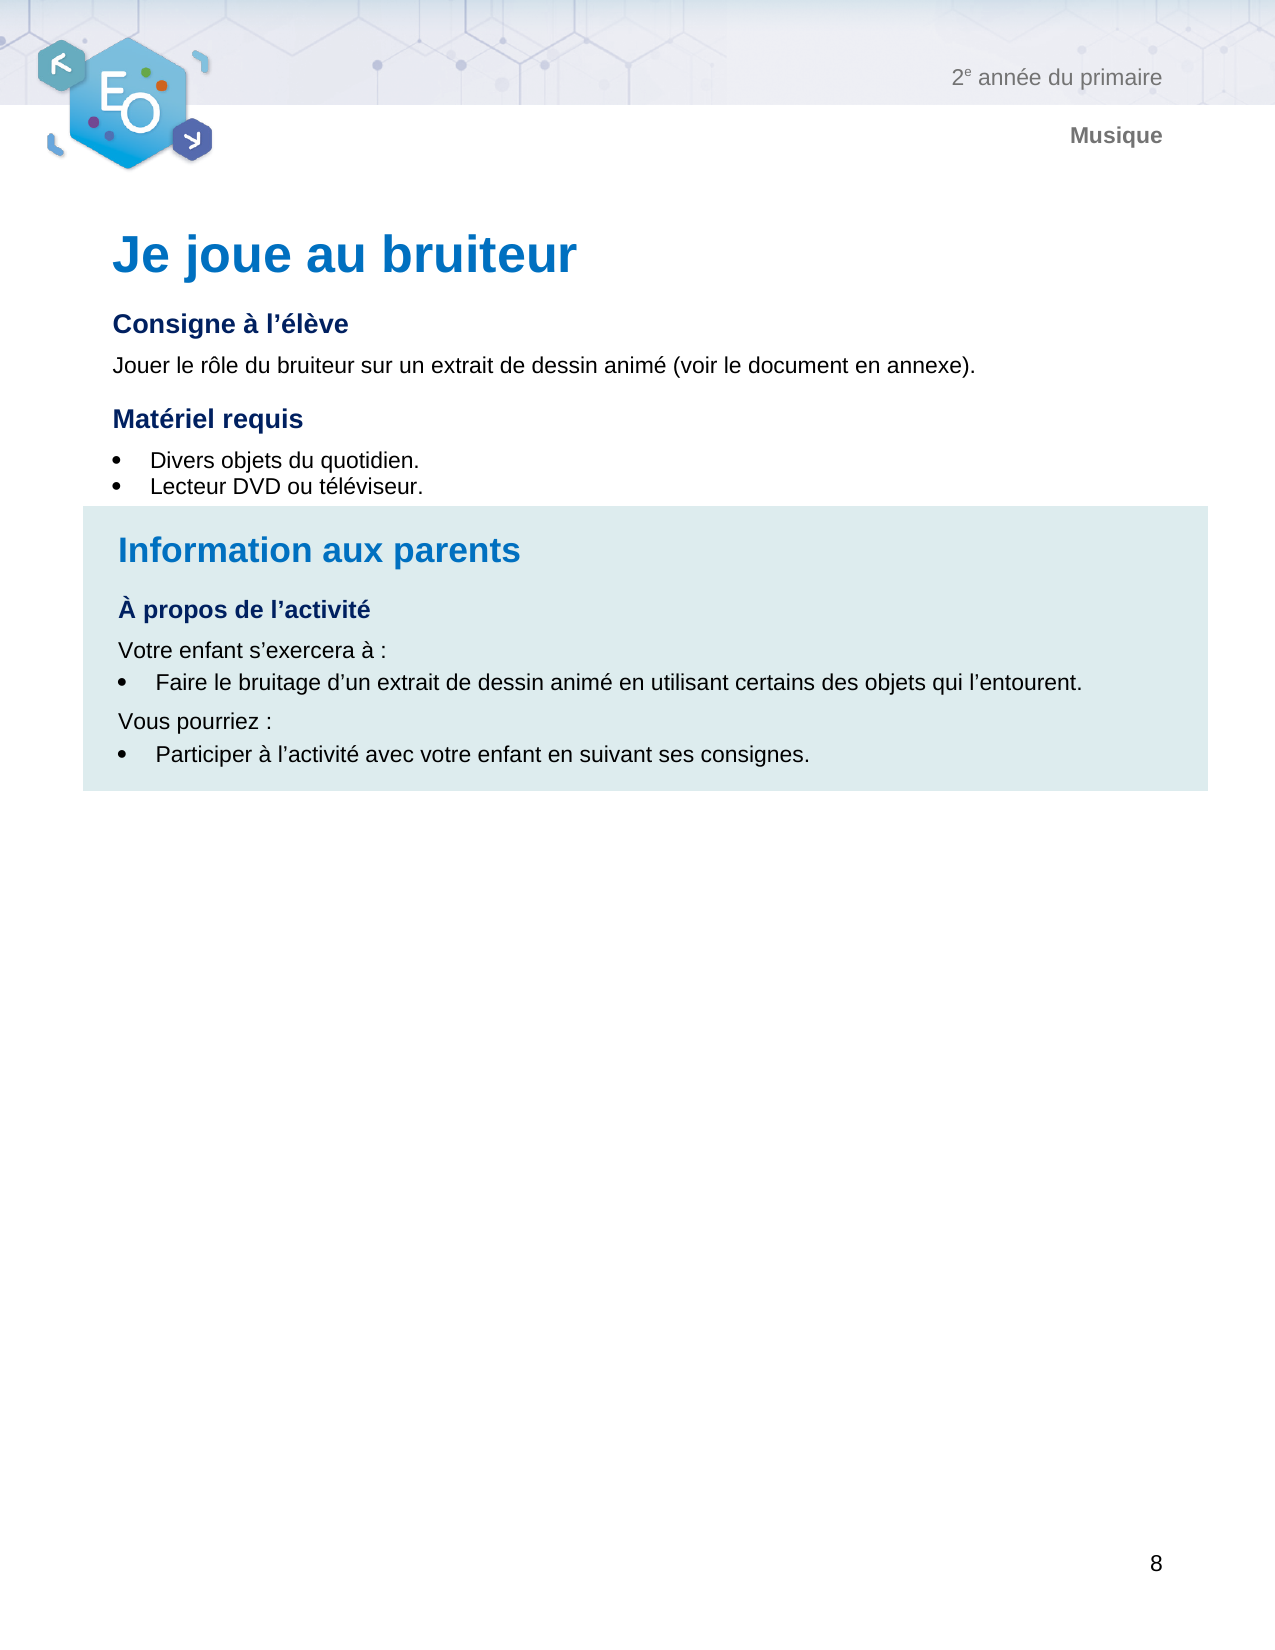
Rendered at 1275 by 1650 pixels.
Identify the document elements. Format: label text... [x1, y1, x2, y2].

text Consigne à l’élève [112, 308, 1162, 339]
text Musique [112, 122, 1162, 148]
text Je joue au bruiteur [112, 223, 1162, 283]
picture [0, 0, 1275, 189]
text Matériel requis [112, 403, 1083, 434]
text Divers objets du quotidien. [112, 447, 1162, 473]
table_header Information aux parents À propos de l’activité Votre enfant s’exercera à : Faire le bruitage d’un extrait de dessin animé en utilisant certains des objets qui l’entourent. Vous pourriez : Participer à l’activité avec votre enfant en suivant ses consignes. [83, 506, 1208, 791]
text Lecteur DVD ou téléviseur. [112, 473, 1162, 500]
text Jouer le rôle du bruiteur sur un extrait de dessin animé (voir le document en annexe). [112, 352, 1162, 378]
